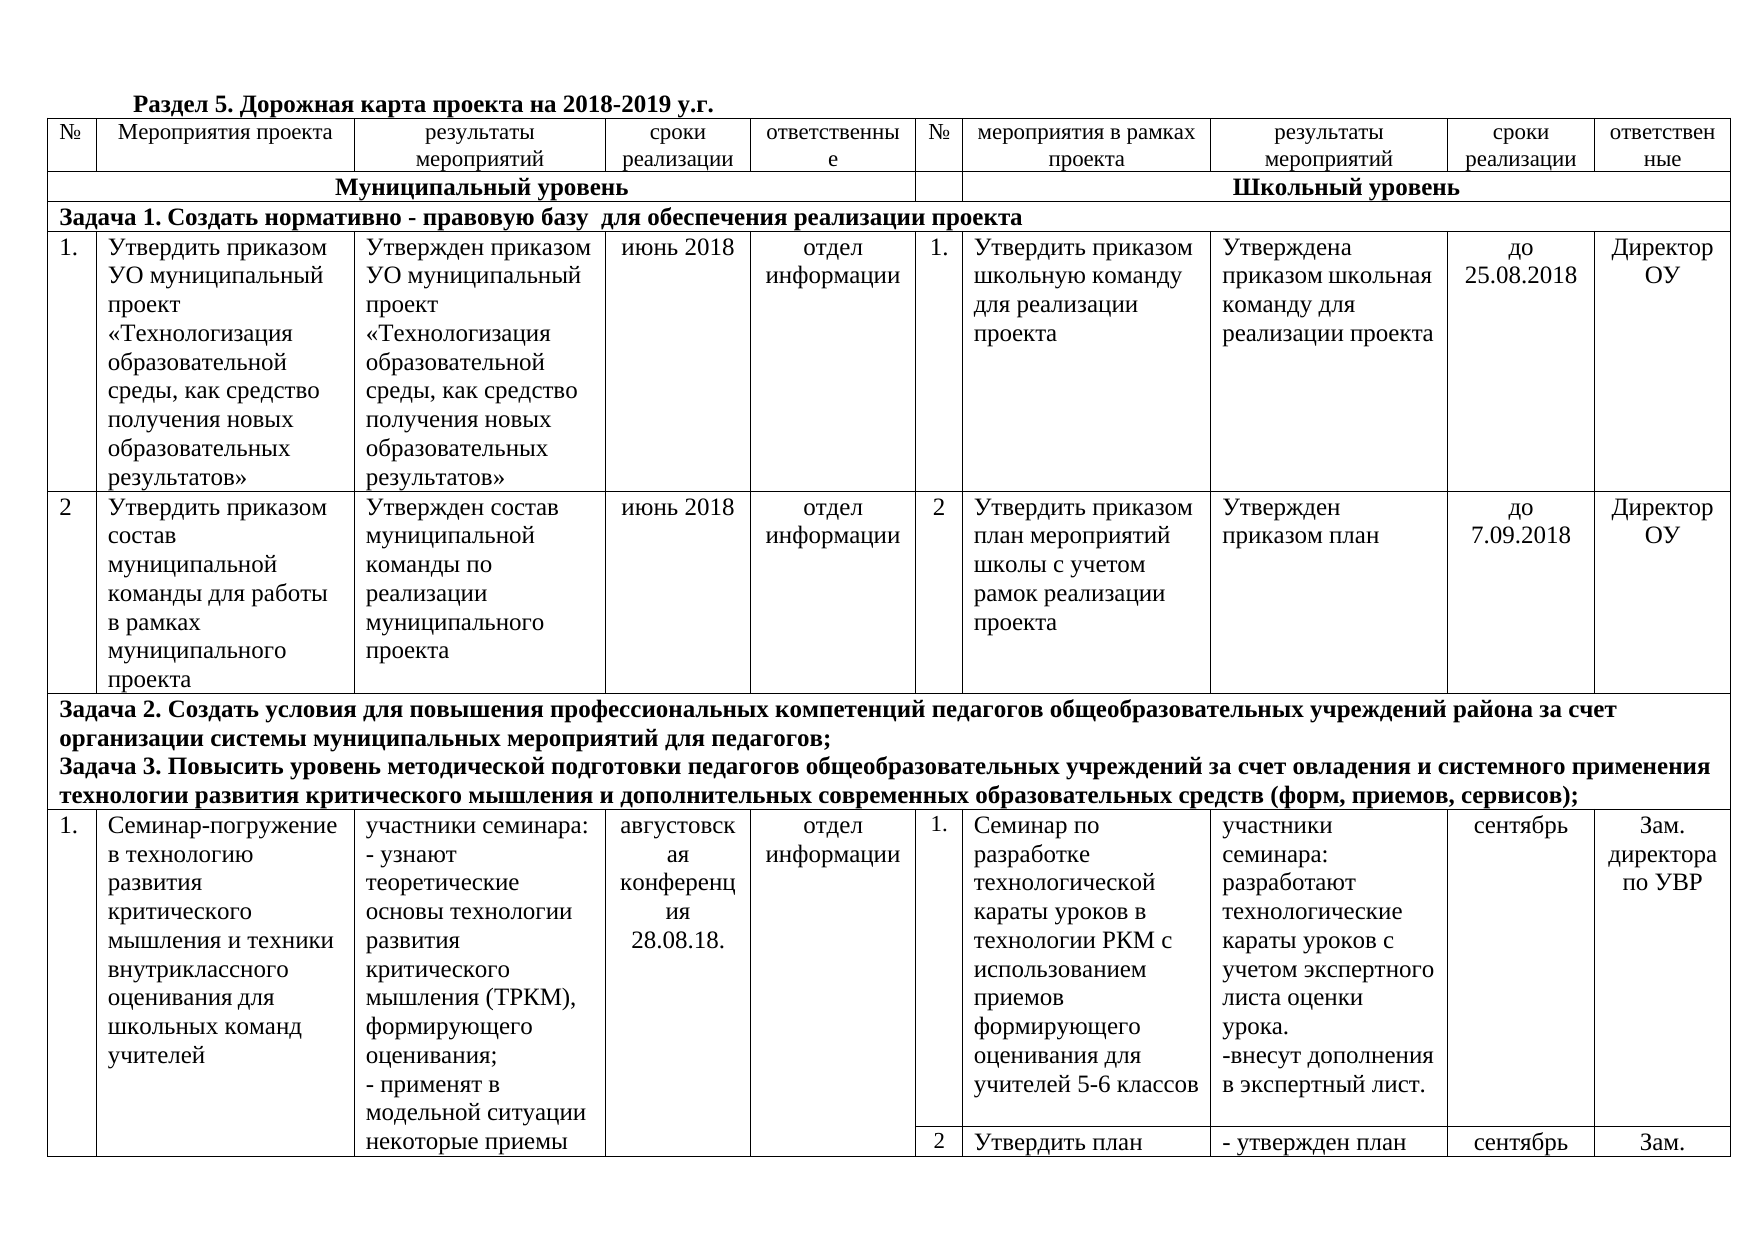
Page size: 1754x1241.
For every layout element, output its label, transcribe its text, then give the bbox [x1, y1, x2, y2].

table_cell июнь 2018 [606, 232, 750, 491]
table_cell 1. [48, 232, 96, 491]
table_cell 2 [916, 492, 962, 693]
table_cell Школьный уровень [963, 172, 1730, 201]
table_cell Задача 2. Создать условия для повышения профессиональных компетенций педагогов общеобразовательных учреждений района за счет организации системы муниципальных мероприятий для педагогов; Задача 3. Повысить уровень методической подготовки педагогов общеобразовательных учреждений за счет овладения и системного применения технологии развития критического мышления и дополнительных современных образовательных средств (форм, приемов, сервисов); [48, 694, 1730, 809]
table_cell Утвержден приказом план [1211, 492, 1447, 693]
table_cell Семинар по разработке технологической караты уроков в технологии РКМ с использованием приемов формирующего оценивания для учителей 5-6 классов [963, 810, 1210, 1126]
table_cell Утвердить приказом состав муниципальной команды для работы в рамках муниципального проекта [97, 492, 354, 693]
table_header мероприятия в рамках проекта [963, 119, 1210, 171]
table_cell Муниципальный уровень [48, 172, 915, 201]
table_header № [48, 119, 96, 171]
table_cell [963, 1127, 1210, 1156]
table_cell 2 [916, 1127, 962, 1156]
table_cell участники семинара: - узнают теоретические основы технологии развития критического мышления (ТРКМ), формирующего оценивания; - применят в модельной ситуации некоторые приемы ТРКМ, формирующего оценивания; - разработают один из этапов урока с использование ТРКМ и формирующего оценивания. - разработают экспертный лист действий педагога и учащихся в рамках урока проведенного в ТРКМ и формирующего оценивания [355, 810, 605, 1156]
table_header ответственные [751, 119, 915, 171]
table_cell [1595, 1127, 1730, 1156]
table_header результаты мероприятий [1211, 119, 1447, 171]
text Раздел 5. Дорожная карта проекта на 2018-2019 у.г. [59, 89, 1680, 117]
table_header ответственные [1595, 119, 1730, 171]
table_cell Задача 1. Создать нормативно - правовую базу для обеспечения реализации проекта [48, 202, 1730, 231]
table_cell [1211, 1127, 1447, 1156]
table_cell участники семинара: разработают технологические караты уроков с учетом экспертного листа оценки урока. -внесут дополнения в экспертный лист. [1211, 810, 1447, 1126]
table_header Мероприятия проекта [97, 119, 354, 171]
table_cell августовская конференция 28.08.18. [606, 810, 750, 1156]
table_cell 2 [48, 492, 96, 693]
table_cell 1. [916, 232, 962, 491]
table_cell Утвердить приказом школьную команду для реализации проекта [963, 232, 1210, 491]
table_cell отдел информации [751, 232, 915, 491]
table_header результаты мероприятий [355, 119, 605, 171]
table_cell отдел информации [751, 810, 915, 1156]
table_cell Утвержден приказом УО муниципальный проект «Технологизация образовательной среды, как средство получения новых образовательных результатов» [355, 232, 605, 491]
table_cell 1. [916, 810, 962, 1126]
table_header № [916, 119, 962, 171]
table_cell [916, 172, 962, 201]
table_cell сентябрь [1448, 810, 1594, 1126]
table_cell отдел информации [751, 492, 915, 693]
table_cell Утвердить приказом план мероприятий школы с учетом рамок реализации проекта [963, 492, 1210, 693]
table_cell до 7.09.2018 [1448, 492, 1594, 693]
table_cell Директор ОУ [1595, 492, 1730, 693]
table_cell сентябрь [1448, 1127, 1594, 1156]
table_cell Зам. директора по УВР [1595, 810, 1730, 1126]
table_cell Утвержден состав муниципальной команды по реализации муниципального проекта [355, 492, 605, 693]
table_header сроки реализации [606, 119, 750, 171]
table_cell Утвердить приказом УО муниципальный проект «Технологизация образовательной среды, как средство получения новых образовательных результатов» [97, 232, 354, 491]
table_header сроки реализации [1448, 119, 1594, 171]
table_cell Утверждена приказом школьная команду для реализации проекта [1211, 232, 1447, 491]
table_cell июнь 2018 [606, 492, 750, 693]
table_cell Семинар-погружение в технологию развития критического мышления и техники внутриклассного оценивания для школьных команд учителей [97, 810, 354, 1156]
table_cell 1. [48, 810, 96, 1156]
table_cell до 25.08.2018 [1448, 232, 1594, 491]
table_cell Директор ОУ [1595, 232, 1730, 491]
